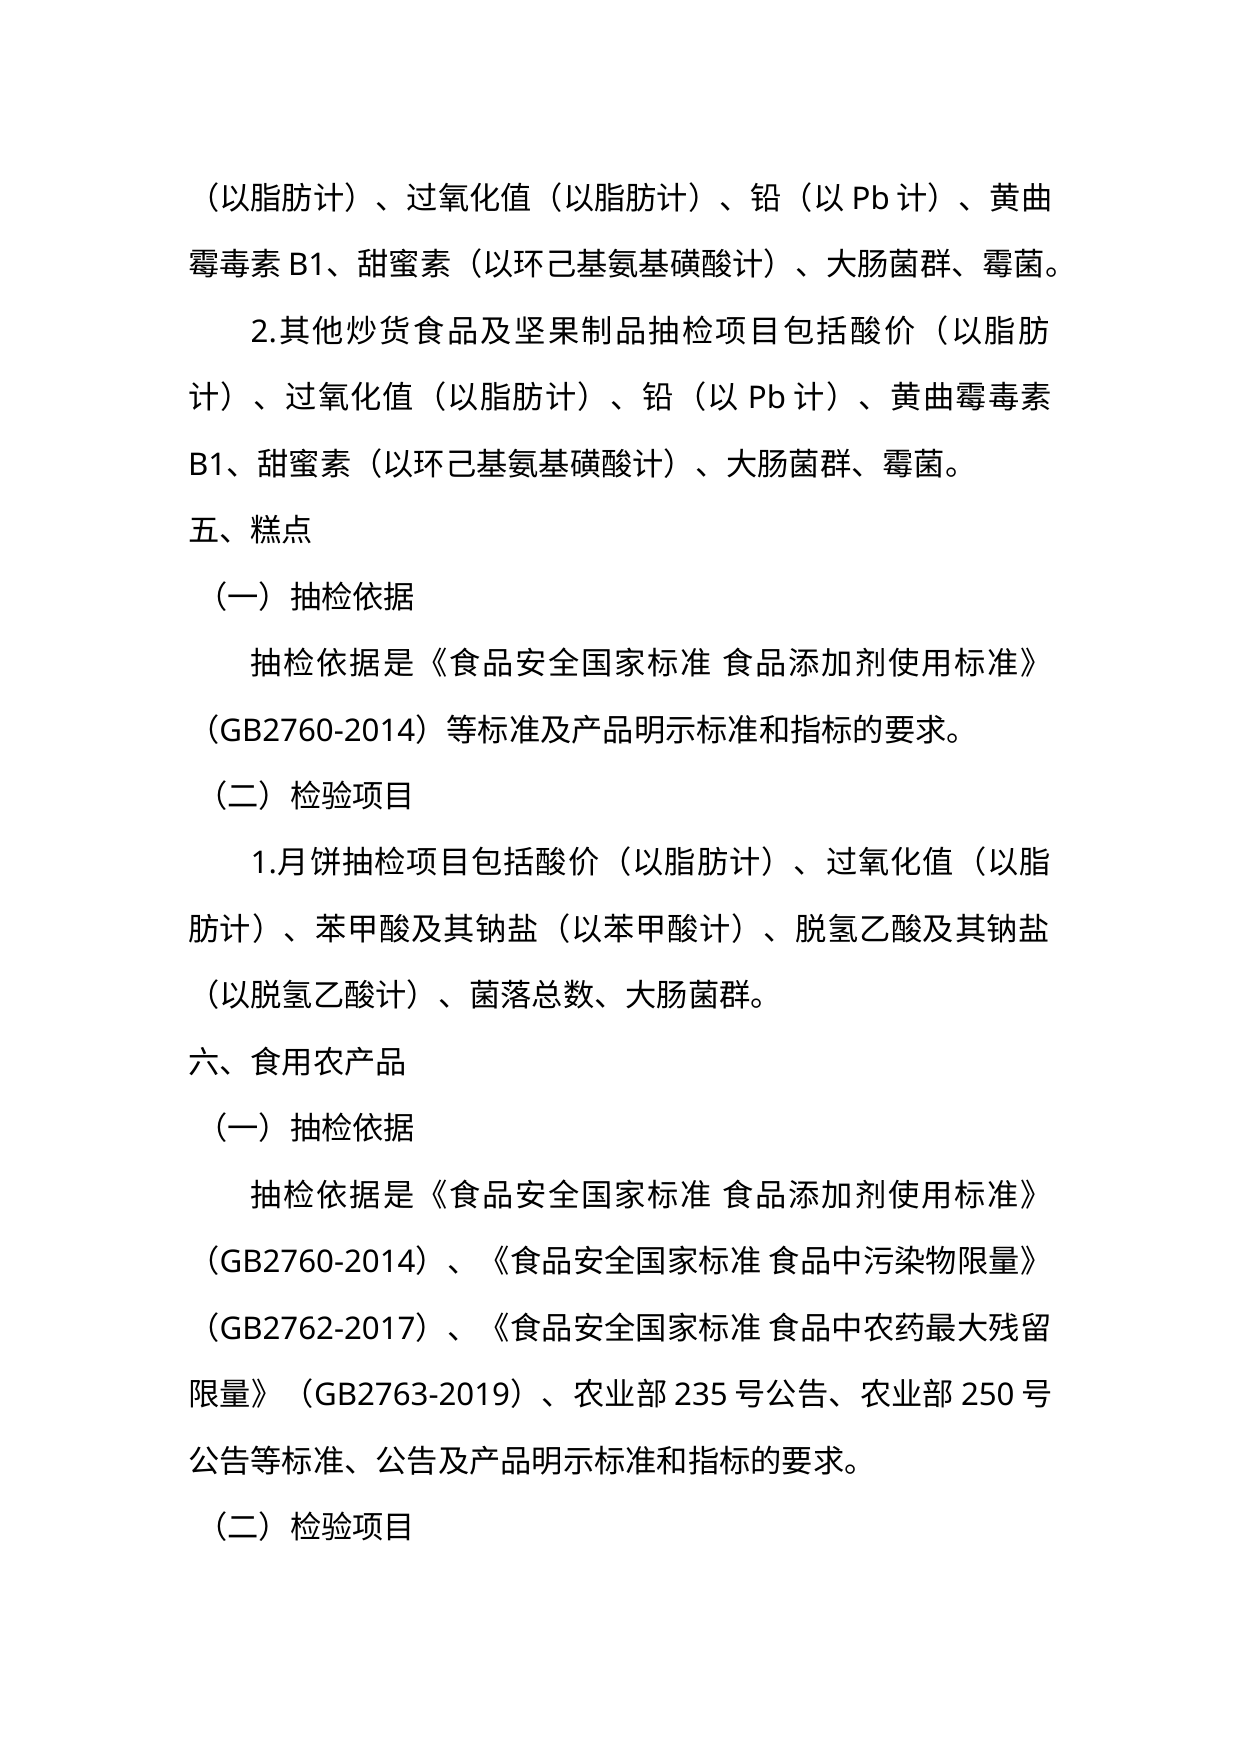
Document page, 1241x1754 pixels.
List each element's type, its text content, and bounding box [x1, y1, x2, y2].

list 五、糕点 [188, 495, 1052, 561]
list （一）抽检依据 [188, 561, 1052, 628]
list （二）检验项目 [188, 1492, 1052, 1558]
list （二）检验项目 [188, 761, 1052, 827]
list 六、食用农产品 [188, 1026, 1052, 1093]
list （一）抽检依据 [188, 1093, 1052, 1159]
list 1.月饼抽检项目包括酸价（以脂肪计）、过氧化值（以脂肪计）、苯甲酸及其钠盐（以苯甲酸计）、脱氢乙酸及其钠盐（以脱氢乙酸计）、菌落总数、大肠菌群。 [188, 827, 1052, 1026]
list 抽检依据是《食品安全国家标准 食品添加剂使用标准》（GB2760-2014）等标准及产品明示标准和指标的要求。 [188, 628, 1052, 761]
list 2.其他炒货食品及坚果制品抽检项目包括酸价（以脂肪计）、过氧化值（以脂肪计）、铅（以Pb计）、黄曲霉毒素B1、甜蜜素（以环己基氨基磺酸计）、大肠菌群、霉菌。 [188, 295, 1052, 495]
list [188, 162, 1052, 295]
list 抽检依据是《食品安全国家标准 食品添加剂使用标准》（GB2760-2014）、《食品安全国家标准 食品中污染物限量》（GB2762-2017）、《食品安全国家标准 食品中农药最大残留限量》（GB2763-2019）、农业部235号公告、农业部250号公告等标准、公告及产品明示标准和指标的要求。 [188, 1159, 1052, 1492]
